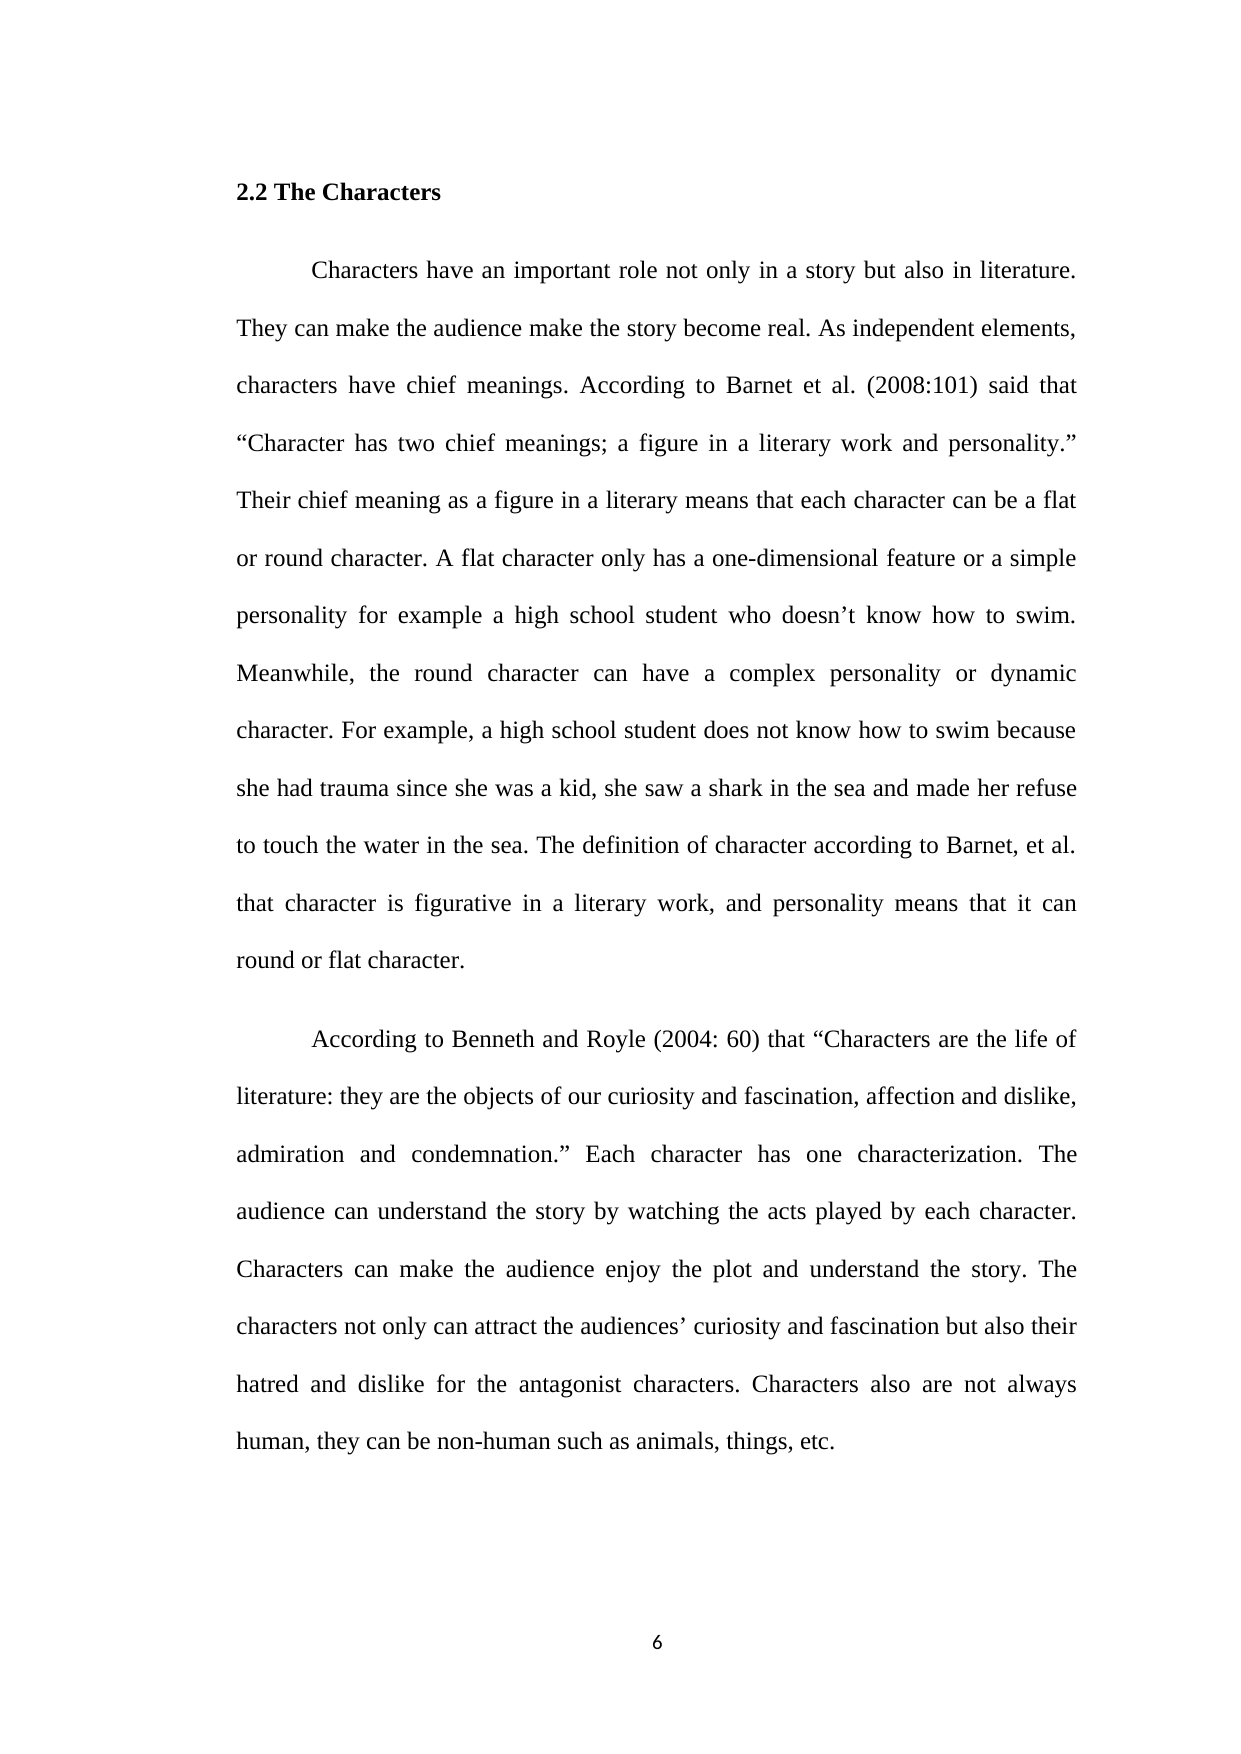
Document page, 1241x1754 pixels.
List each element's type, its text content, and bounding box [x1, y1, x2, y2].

text According to Benneth and Royle (2004: 60) that “Characters are the life of literature: they are the objects of our curiosity and fascination, affection and dislike, admiration and condemnation.” Each character has one characterization. The audience can understand the story by watching the acts played by each character. Characters can make the audience enjoy the plot and understand the story. The characters not only can attract the audiences’ curiosity and fascination but also their hatred and dislike for the antagonist characters. Characters also are not always human, they can be non-human such as animals, things, etc. [236, 1024, 1078, 1455]
text Characters have an important role not only in a story but also in literature. They can make the audience make the story become real. As independent elements, characters have chief meanings. According to Barnet et al. (2008:101) said that “Character has two chief meanings; a figure in a literary work and personality.” Their chief meaning as a figure in a literary means that each character can be a flat or round character. A flat character only has a one-dimensional feature or a simple personality for example a high school student who doesn’t know how to swim. Meanwhile, the round character can have a complex personality or dynamic character. For example, a high school student does not know how to swim because she had trauma since she was a kid, she saw a shark in the sea and made her refuse to touch the water in the sea. The definition of character according to Barnet, et al. that character is figurative in a literary work, and personality means that it can round or flat character. [236, 256, 1078, 974]
text 2.2 The Characters [236, 177, 1078, 206]
